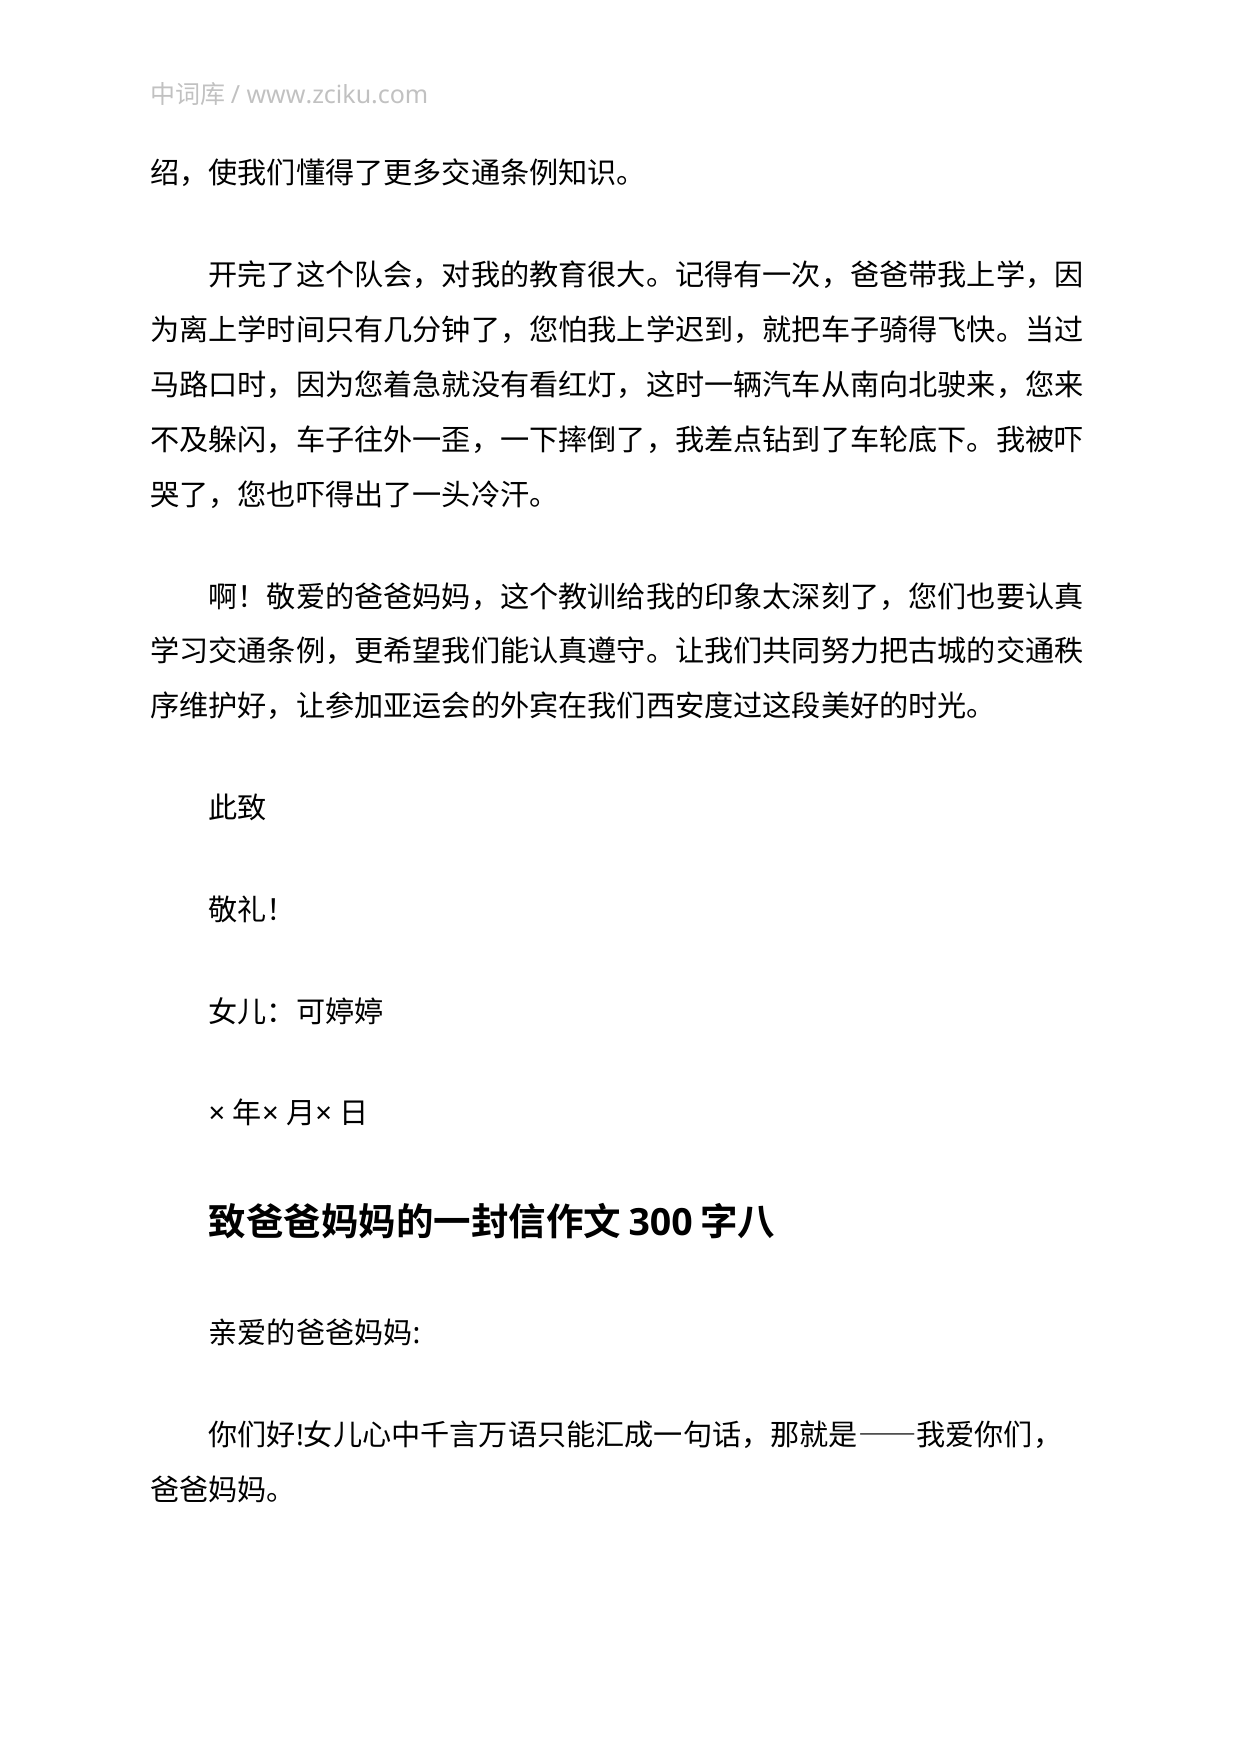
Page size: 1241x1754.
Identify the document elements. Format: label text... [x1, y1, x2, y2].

text 你们好!女儿心中千言万语只能汇成一句话，那就是——我爱你们，爸爸妈妈。 [150, 1412, 1090, 1509]
text 致爸爸妈妈的一封信作文300字八 [150, 1192, 1090, 1246]
text 此致 [150, 785, 1090, 827]
text × 年× 月× 日 [150, 1090, 1090, 1132]
text 女儿：可婷婷 [150, 988, 1090, 1031]
text 开完了这个队会，对我的教育很大。记得有一次，爸爸带我上学，因为离上学时间只有几分钟了，您怕我上学迟到，就把车子骑得飞快。当过马路口时，因为您着急就没有看红灯，这时一辆汽车从南向北驶来，您来不及躲闪，车子往外一歪，一下摔倒了，我差点钻到了车轮底下。我被吓哭了，您也吓得出了一头冷汗。 [150, 252, 1090, 514]
text 啊！敬爱的爸爸妈妈，这个教训给我的印象太深刻了，您们也要认真学习交通条例，更希望我们能认真遵守。让我们共同努力把古城的交通秩序维护好，让参加亚运会的外宾在我们西安度过这段美好的时光。 [150, 573, 1090, 725]
text 亲爱的爸爸妈妈: [150, 1309, 1090, 1352]
text 敬礼！ [150, 886, 1090, 929]
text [150, 150, 1090, 192]
